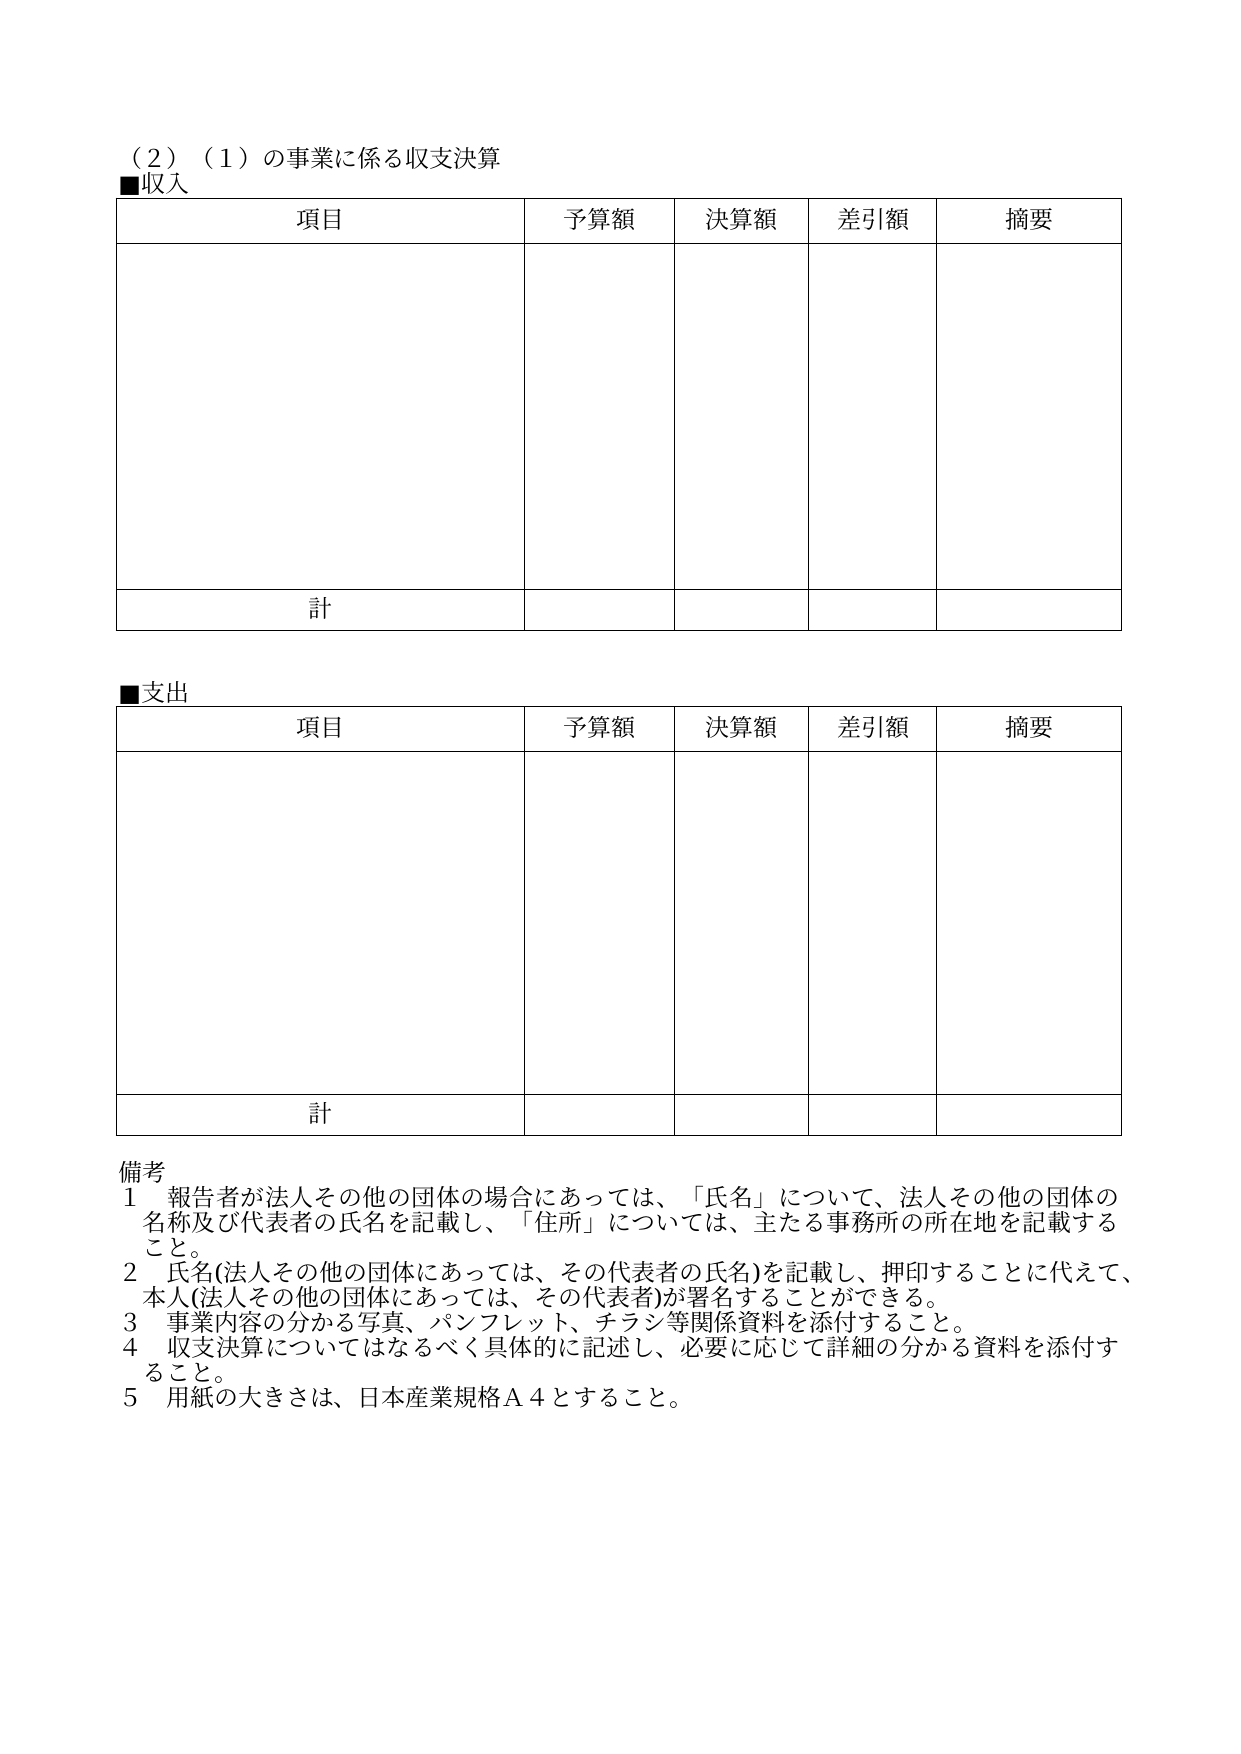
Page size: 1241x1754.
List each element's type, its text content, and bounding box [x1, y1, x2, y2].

text ２ 氏名(法人その他の団体にあっては、その代表者の氏名)を記載し、押印することに代えて、本人(法人その他の団体にあっては、その代表者)が署名することができる。 [118, 1261, 1122, 1311]
table_header 差引額 [809, 199, 936, 243]
table_header 項目 [117, 199, 524, 243]
table_cell [675, 1095, 808, 1135]
table_cell [937, 590, 1121, 630]
table_cell [117, 752, 524, 1094]
text １ 報告者が法人その他の団体の場合にあっては、「氏名」について、法人その他の団体の名称及び代表者の氏名を記載し、「住所」については、主たる事務所の所在地を記載すること。 [118, 1186, 1122, 1261]
text ■支出 [118, 681, 1122, 706]
table_header 決算額 [675, 707, 808, 751]
table_cell [525, 752, 674, 1094]
table_header 摘要 [937, 199, 1121, 243]
text ４ 収支決算についてはなるべく具体的に記述し、必要に応じて詳細の分かる資料を添付すること。 [118, 1336, 1122, 1386]
text ５ 用紙の大きさは、日本産業規格Ａ４とすること。 [118, 1386, 1122, 1411]
table_header 摘要 [937, 707, 1121, 751]
table_cell 計 [117, 1095, 524, 1135]
table_cell [675, 590, 808, 630]
table_cell [809, 590, 936, 630]
text ３ 事業内容の分かる写真、パンフレット、チラシ等関係資料を添付すること。 [118, 1311, 1122, 1336]
table_cell [525, 590, 674, 630]
table_cell [675, 752, 808, 1094]
table_cell [937, 244, 1121, 589]
table_cell [809, 752, 936, 1094]
table_cell [525, 1095, 674, 1135]
table_cell [809, 244, 936, 589]
table_cell [937, 752, 1121, 1094]
table_header 予算額 [525, 199, 674, 243]
table_header 差引額 [809, 707, 936, 751]
text 備考 [118, 1161, 1122, 1186]
table_cell [525, 244, 674, 589]
text （２）（１）の事業に係る収支決算 [118, 148, 1122, 173]
table_cell 計 [117, 590, 524, 630]
table_cell [809, 1095, 936, 1135]
table_cell [937, 1095, 1121, 1135]
text ■収入 [118, 173, 1122, 198]
table_cell [675, 244, 808, 589]
table_header 予算額 [525, 707, 674, 751]
table_header 項目 [117, 707, 524, 751]
table_cell [117, 244, 524, 589]
table_header 決算額 [675, 199, 808, 243]
